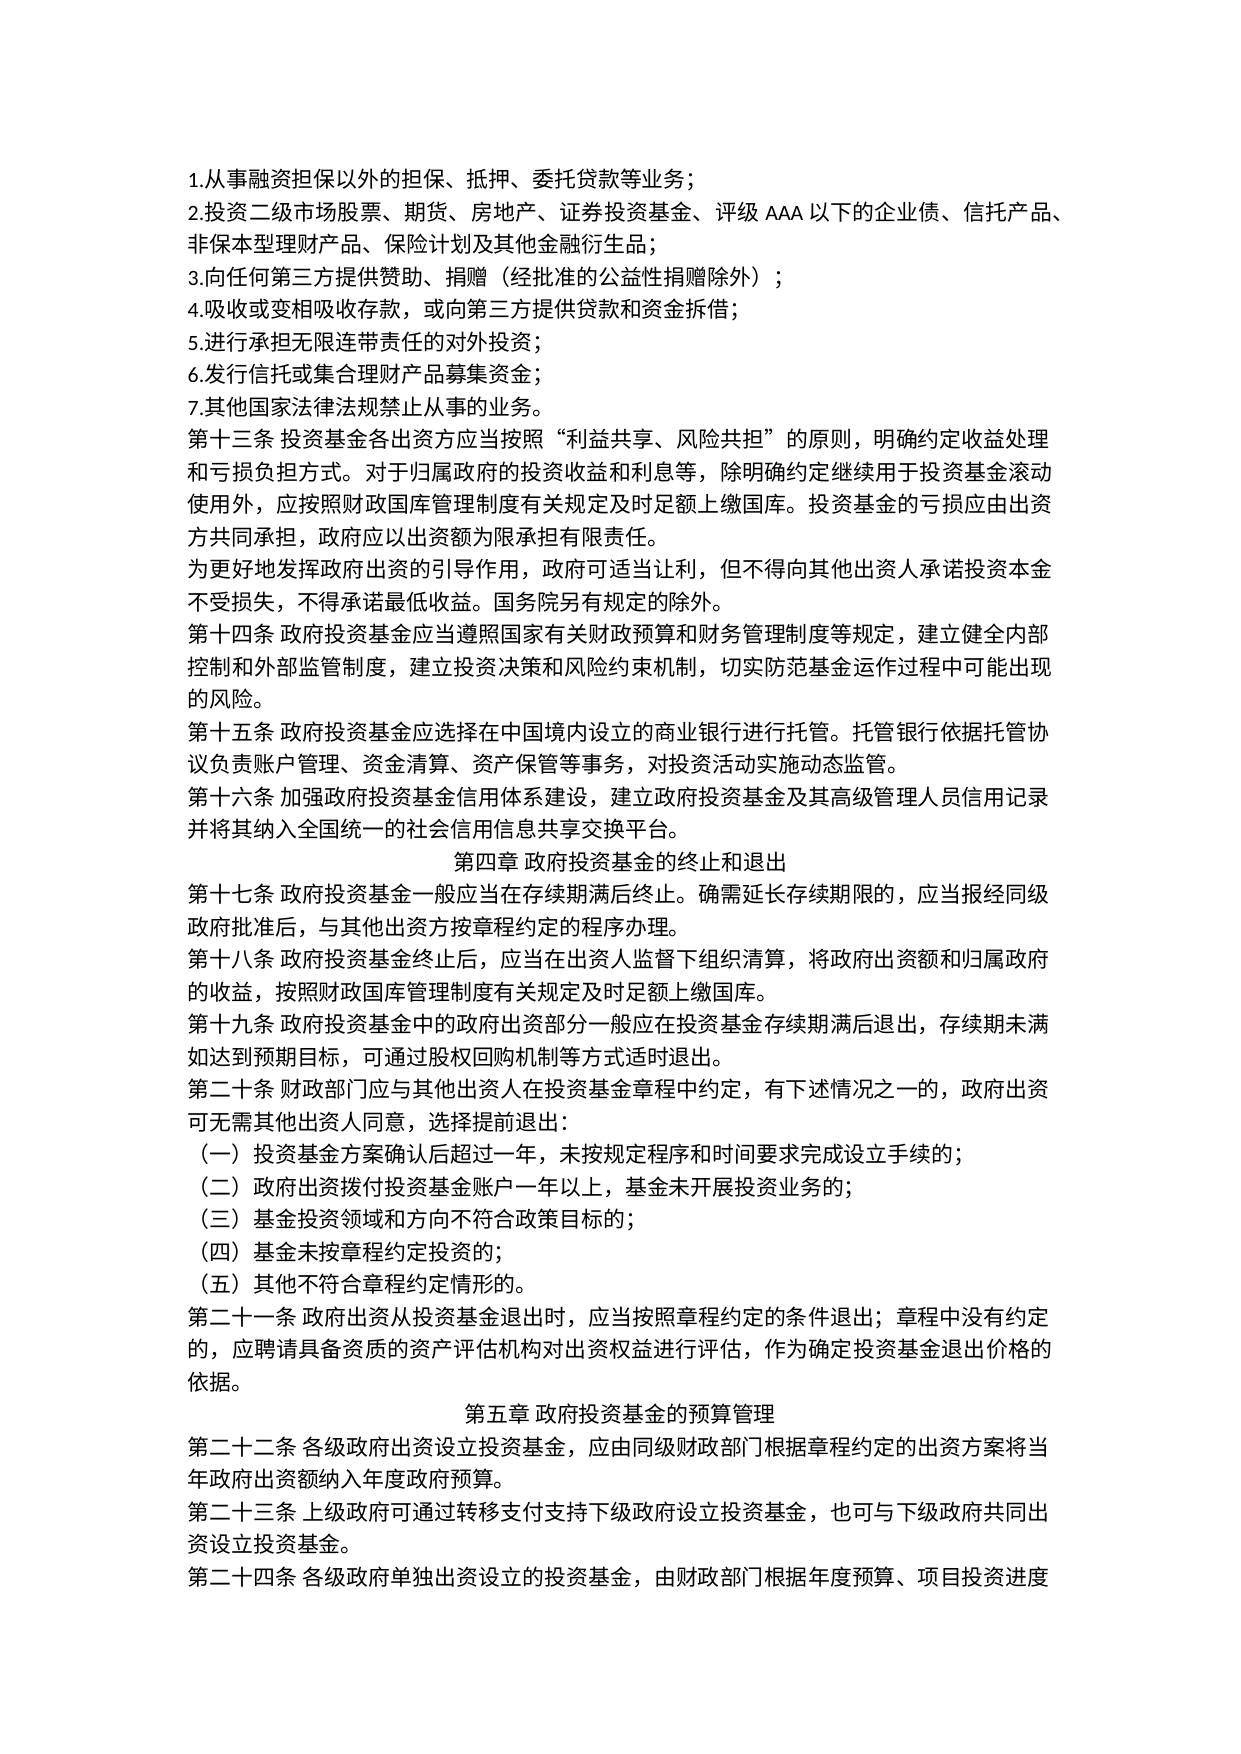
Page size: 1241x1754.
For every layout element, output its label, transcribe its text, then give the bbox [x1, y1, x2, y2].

text 第四章 政府投资基金的终止和退出 [187, 844, 1053, 877]
text （三）基金投资领域和方向不符合政策目标的； [187, 1202, 1053, 1234]
text 第五章 政府投资基金的预算管理 [187, 1397, 1053, 1429]
text 2.投资二级市场股票、期货、房地产、证券投资基金、评级AAA以下的企业债、信托产品、非保本型理财产品、保险计划及其他金融衍生品； [187, 194, 1053, 259]
text （四）基金未按章程约定投资的； [187, 1234, 1053, 1267]
text 3.向任何第三方提供赞助、捐赠（经批准的公益性捐赠除外）； [187, 259, 1053, 292]
text （五）其他不符合章程约定情形的。 [187, 1267, 1053, 1299]
text 第二十二条 各级政府出资设立投资基金，应由同级财政部门根据章程约定的出资方案将当年政府出资额纳入年度政府预算。 [187, 1429, 1053, 1494]
text （一）投资基金方案确认后超过一年，未按规定程序和时间要求完成设立手续的； [187, 1137, 1053, 1169]
text 第十三条 投资基金各出资方应当按照“利益共享、风险共担”的原则，明确约定收益处理和亏损负担方式。对于归属政府的投资收益和利息等，除明确约定继续用于投资基金滚动使用外，应按照财政国库管理制度有关规定及时足额上缴国库。投资基金的亏损应由出资方共同承担，政府应以出资额为限承担有限责任。 [187, 422, 1053, 552]
text 5.进行承担无限连带责任的对外投资； [187, 324, 1053, 357]
text 6.发行信托或集合理财产品募集资金； [187, 357, 1053, 389]
text （二）政府出资拨付投资基金账户一年以上，基金未开展投资业务的； [187, 1169, 1053, 1202]
text 第十八条 政府投资基金终止后，应当在出资人监督下组织清算，将政府出资额和归属政府的收益，按照财政国库管理制度有关规定及时足额上缴国库。 [187, 942, 1053, 1007]
text 1.从事融资担保以外的担保、抵押、委托贷款等业务； [187, 162, 1053, 194]
text 4.吸收或变相吸收存款，或向第三方提供贷款和资金拆借； [187, 292, 1053, 324]
text 第二十条 财政部门应与其他出资人在投资基金章程中约定，有下述情况之一的，政府出资可无需其他出资人同意，选择提前退出： [187, 1072, 1053, 1137]
text 第十七条 政府投资基金一般应当在存续期满后终止。确需延长存续期限的，应当报经同级政府批准后，与其他出资方按章程约定的程序办理。 [187, 877, 1053, 942]
text 为更好地发挥政府出资的引导作用，政府可适当让利，但不得向其他出资人承诺投资本金不受损失，不得承诺最低收益。国务院另有规定的除外。 [187, 552, 1053, 617]
text 第十五条 政府投资基金应选择在中国境内设立的商业银行进行托管。托管银行依据托管协议负责账户管理、资金清算、资产保管等事务，对投资活动实施动态监管。 [187, 714, 1053, 779]
text 7.其他国家法律法规禁止从事的业务。 [187, 389, 1053, 422]
text 第二十三条 上级政府可通过转移支付支持下级政府设立投资基金，也可与下级政府共同出资设立投资基金。 [187, 1494, 1053, 1559]
text 第十四条 政府投资基金应当遵照国家有关财政预算和财务管理制度等规定，建立健全内部控制和外部监管制度，建立投资决策和风险约束机制，切实防范基金运作过程中可能出现的风险。 [187, 617, 1053, 714]
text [187, 1559, 1053, 1592]
text 第十九条 政府投资基金中的政府出资部分一般应在投资基金存续期满后退出，存续期未满如达到预期目标，可通过股权回购机制等方式适时退出。 [187, 1007, 1053, 1072]
text 第二十一条 政府出资从投资基金退出时，应当按照章程约定的条件退出；章程中没有约定的，应聘请具备资质的资产评估机构对出资权益进行评估，作为确定投资基金退出价格的依据。 [187, 1299, 1053, 1397]
text 第十六条 加强政府投资基金信用体系建设，建立政府投资基金及其高级管理人员信用记录，并将其纳入全国统一的社会信用信息共享交换平台。 [187, 779, 1053, 844]
